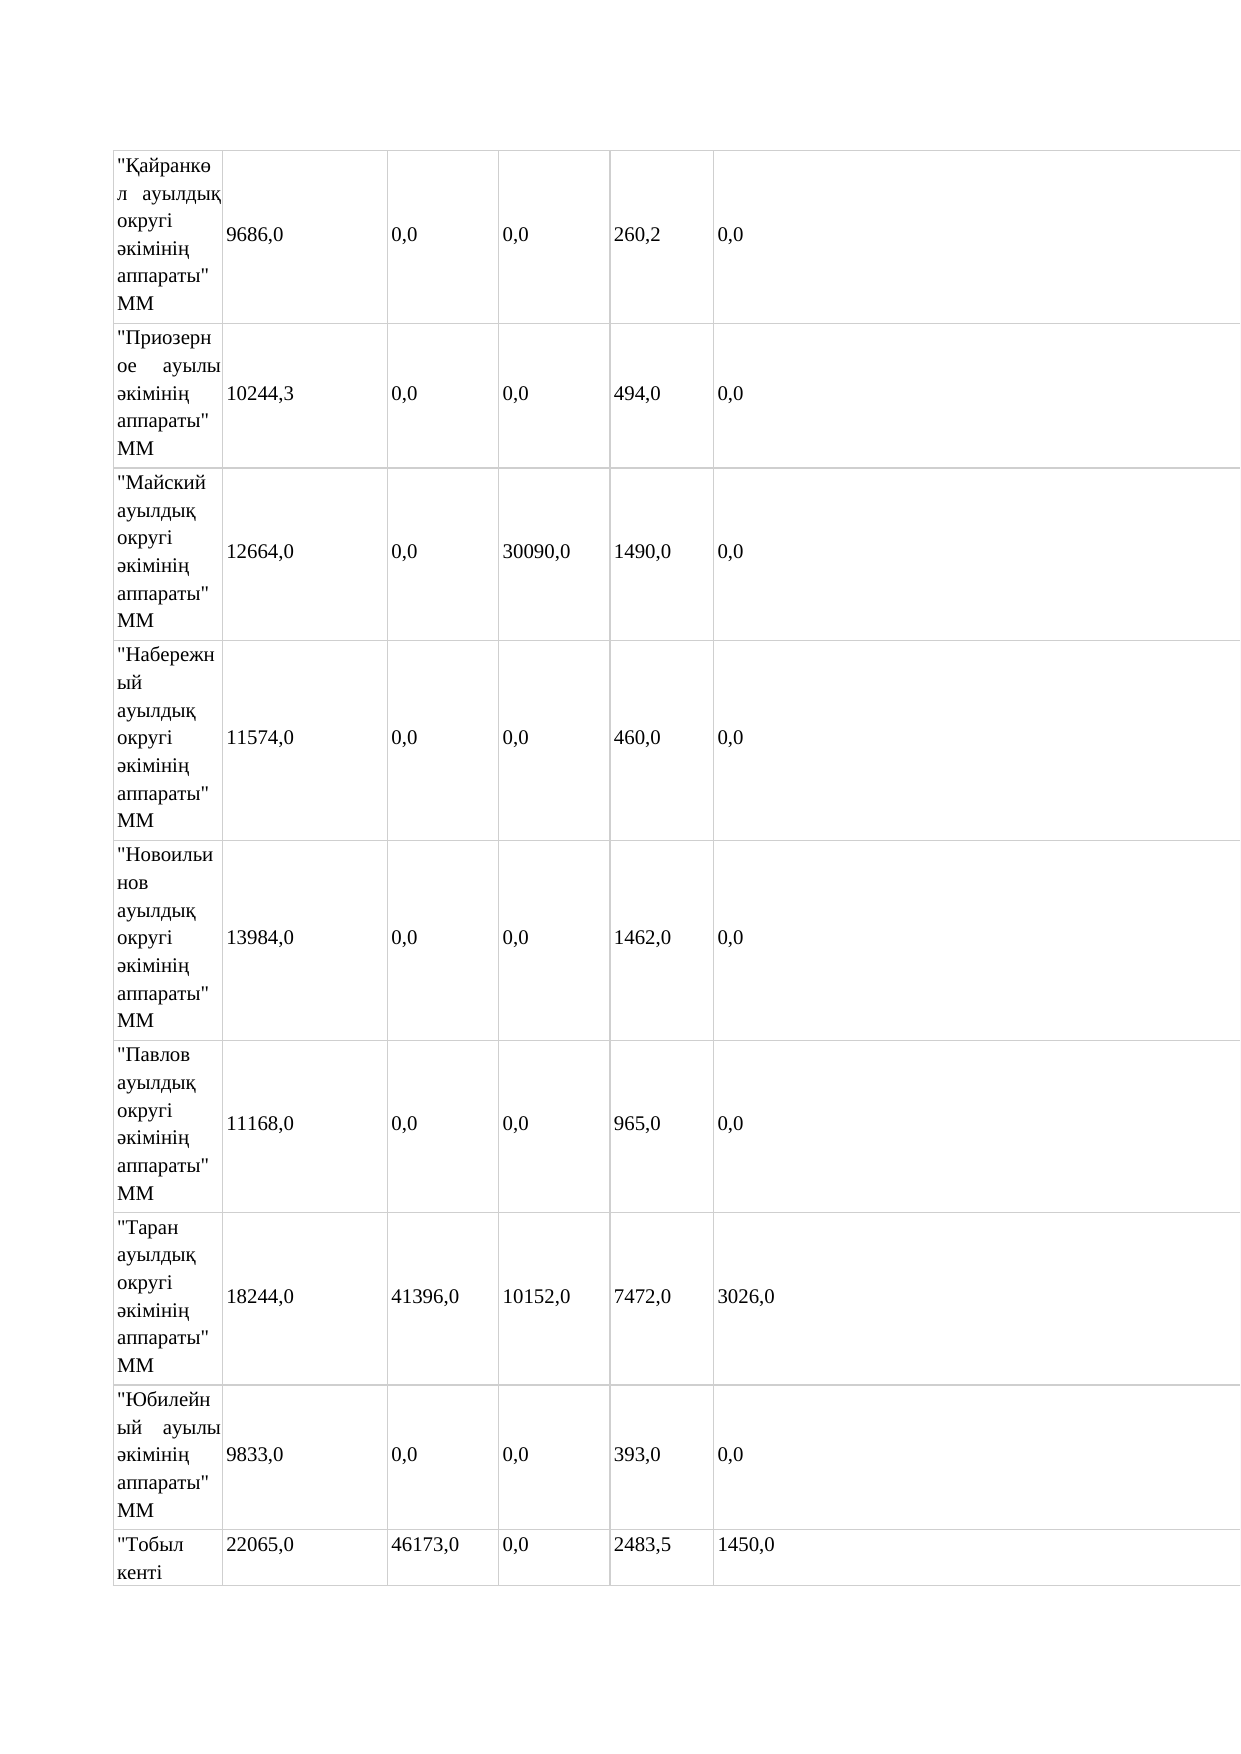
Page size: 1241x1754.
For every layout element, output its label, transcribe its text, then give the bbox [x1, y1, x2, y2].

table_cell 46173,0 [388, 1530, 498, 1585]
table_cell 0,0 [388, 469, 498, 639]
table_cell 393,0 [611, 1386, 713, 1529]
table_cell 494,0 [611, 324, 713, 467]
table_cell 0,0 [388, 1386, 498, 1529]
table_cell 0,0 [499, 1530, 609, 1585]
table_cell 3026,0 [714, 1213, 1240, 1384]
table_cell 0,0 [388, 641, 498, 839]
table_cell 0,0 [499, 1386, 609, 1529]
table_cell 0,0 [499, 1041, 609, 1212]
table_cell "Павлов ауылдық округi әкiмiнiң аппараты" ММ [114, 1041, 222, 1212]
table_cell 965,0 [611, 1041, 713, 1212]
table_cell 7472,0 [611, 1213, 713, 1384]
table_cell 1462,0 [611, 841, 713, 1039]
table_cell 0,0 [499, 641, 609, 839]
table_cell 260,2 [611, 151, 713, 322]
table_cell 0,0 [499, 151, 609, 322]
table_cell 11168,0 [223, 1041, 387, 1212]
table_cell 0,0 [714, 1386, 1240, 1529]
table_cell 10244,3 [223, 324, 387, 467]
table_cell 9686,0 [223, 151, 387, 322]
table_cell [114, 1530, 222, 1585]
table_cell 460,0 [611, 641, 713, 839]
table_cell 41396,0 [388, 1213, 498, 1384]
table_cell 0,0 [714, 1041, 1240, 1212]
table_cell 0,0 [714, 469, 1240, 639]
table_cell 11574,0 [223, 641, 387, 839]
table_cell 9833,0 [223, 1386, 387, 1529]
table_cell 2483,5 [611, 1530, 713, 1585]
table_cell 0,0 [714, 324, 1240, 467]
table_cell "Приозерное ауылы әкiмiнiң аппараты" ММ [114, 324, 222, 467]
table_cell 1490,0 [611, 469, 713, 639]
table_cell 0,0 [714, 641, 1240, 839]
table_cell 0,0 [499, 324, 609, 467]
table_cell "Новоильинов ауылдық округi әкiмiнiң аппараты" ММ [114, 841, 222, 1039]
table_cell 0,0 [388, 151, 498, 322]
table_cell 0,0 [714, 151, 1240, 322]
table_cell 18244,0 [223, 1213, 387, 1384]
table_cell 0,0 [499, 841, 609, 1039]
table_cell "Набережный ауылдық округi әкiмiнiң аппараты" ММ [114, 641, 222, 839]
table_cell 12664,0 [223, 469, 387, 639]
table_cell 0,0 [714, 841, 1240, 1039]
table_cell "Таран ауылдық округі әкімінің аппараты" ММ [114, 1213, 222, 1384]
table_cell 13984,0 [223, 841, 387, 1039]
table_cell 0,0 [388, 841, 498, 1039]
table_cell 10152,0 [499, 1213, 609, 1384]
table_cell "Майский ауылдық округi әкiмiнiң аппараты" ММ [114, 469, 222, 639]
table_cell 22065,0 [223, 1530, 387, 1585]
table_cell 0,0 [388, 324, 498, 467]
table_cell "Юбилейный ауылы әкiмiнiң аппараты" ММ [114, 1386, 222, 1529]
table_cell 0,0 [388, 1041, 498, 1212]
table_cell 1450,0 [714, 1530, 1240, 1585]
table_cell 30090,0 [499, 469, 609, 639]
table_cell "Қайранкөл ауылдық округi әкiмiнiң аппараты" ММ [114, 151, 222, 322]
